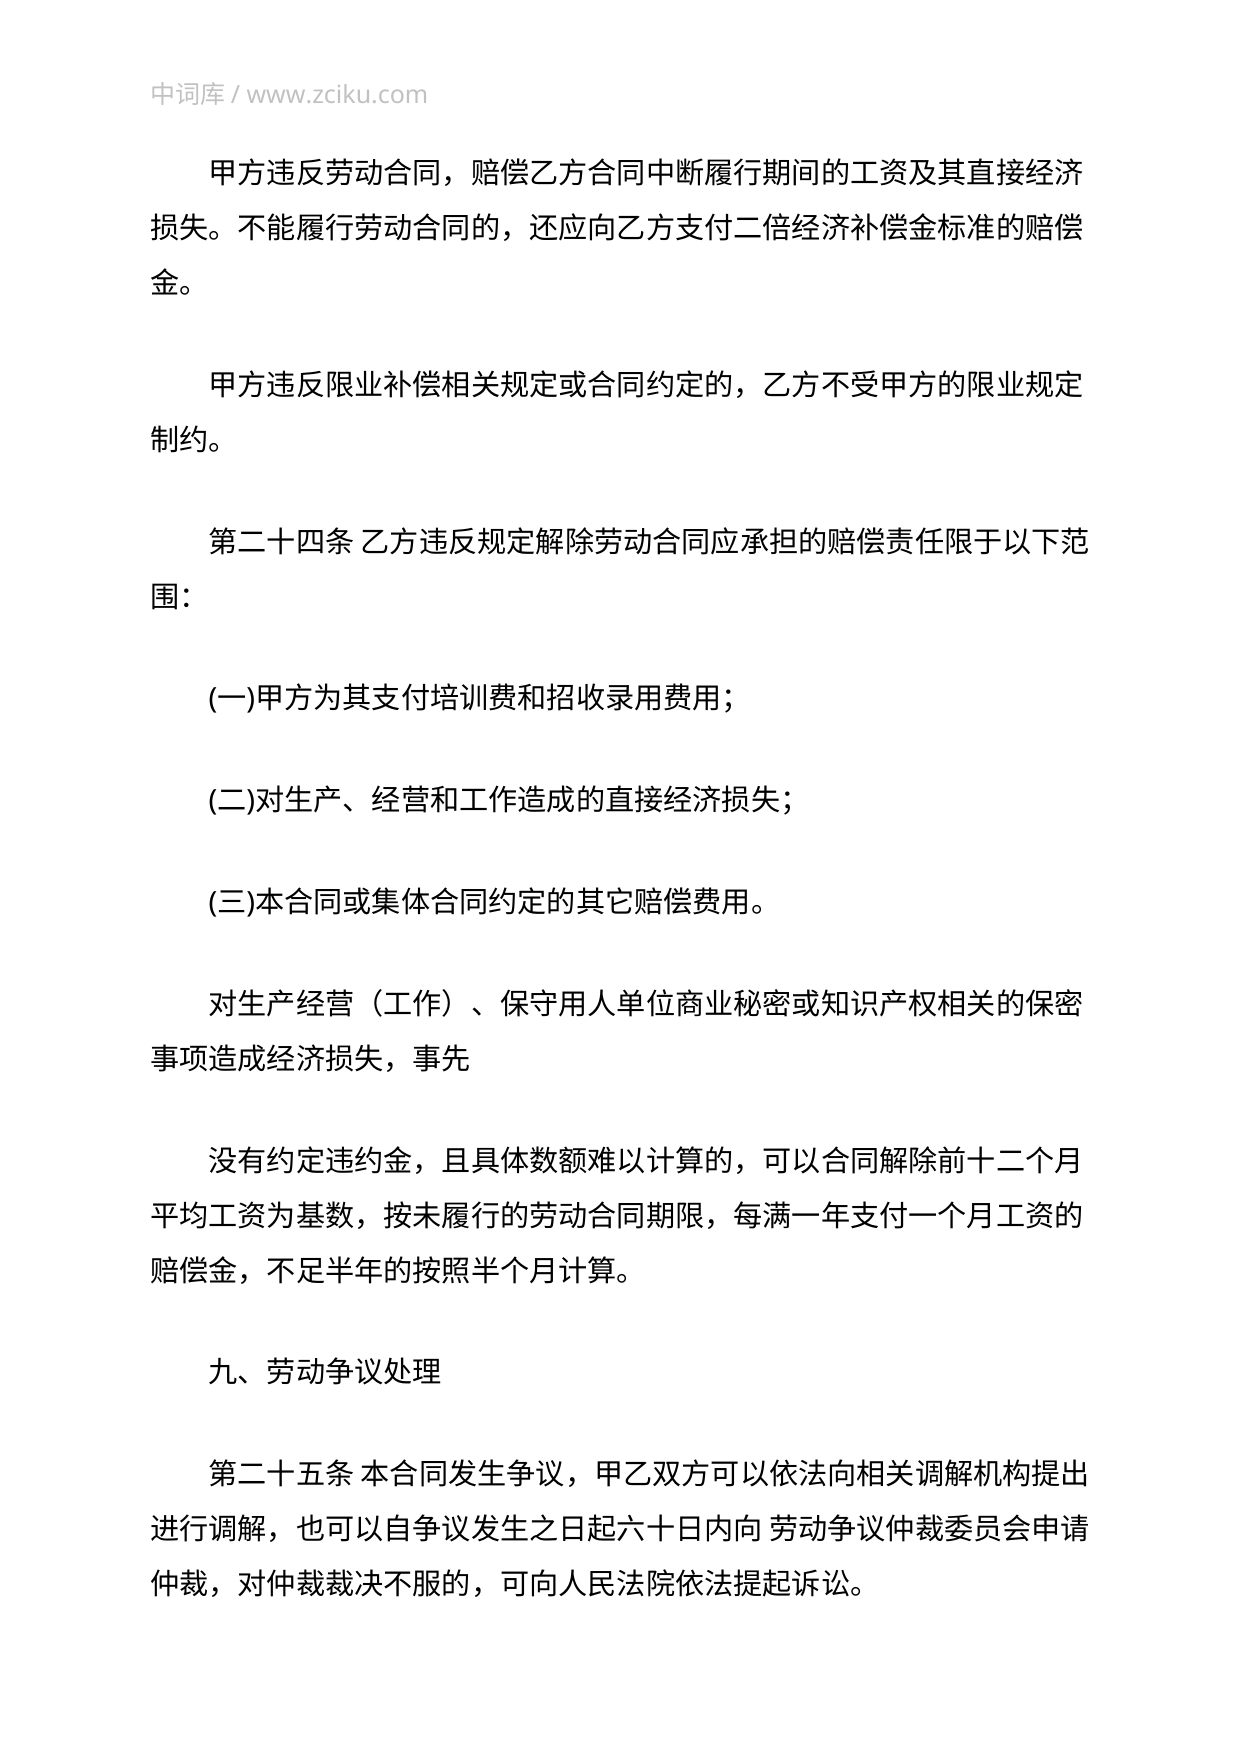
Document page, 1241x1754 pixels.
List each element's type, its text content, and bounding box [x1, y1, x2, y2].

text (二)对生产、经营和工作造成的直接经济损失； [150, 777, 1090, 819]
text (三)本合同或集体合同约定的其它赔偿费用。 [150, 879, 1090, 921]
text 甲方违反限业补偿相关规定或合同约定的，乙方不受甲方的限业规定制约。 [150, 362, 1090, 459]
text 没有约定违约金，且具体数额难以计算的，可以合同解除前十二个月平均工资为基数，按未履行的劳动合同期限，每满一年支付一个月工资的赔偿金，不足半年的按照半个月计算。 [150, 1137, 1090, 1289]
text 甲方违反劳动合同，赔偿乙方合同中断履行期间的工资及其直接经济损失。不能履行劳动合同的，还应向乙方支付二倍经济补偿金标准的赔偿金。 [150, 150, 1090, 302]
text 第二十五条 本合同发生争议，甲乙双方可以依法向相关调解机构提出进行调解，也可以自争议发生之日起六十日内向 劳动争议仲裁委员会申请仲裁，对仲裁裁决不服的，可向人民法院依法提起诉讼。 [150, 1451, 1090, 1603]
text 九、劳动争议处理 [150, 1349, 1090, 1391]
text 第二十四条 乙方违反规定解除劳动合同应承担的赔偿责任限于以下范围： [150, 518, 1090, 615]
text 对生产经营（工作）、保守用人单位商业秘密或知识产权相关的保密事项造成经济损失，事先 [150, 981, 1090, 1078]
text (一)甲方为其支付培训费和招收录用费用； [150, 675, 1090, 717]
